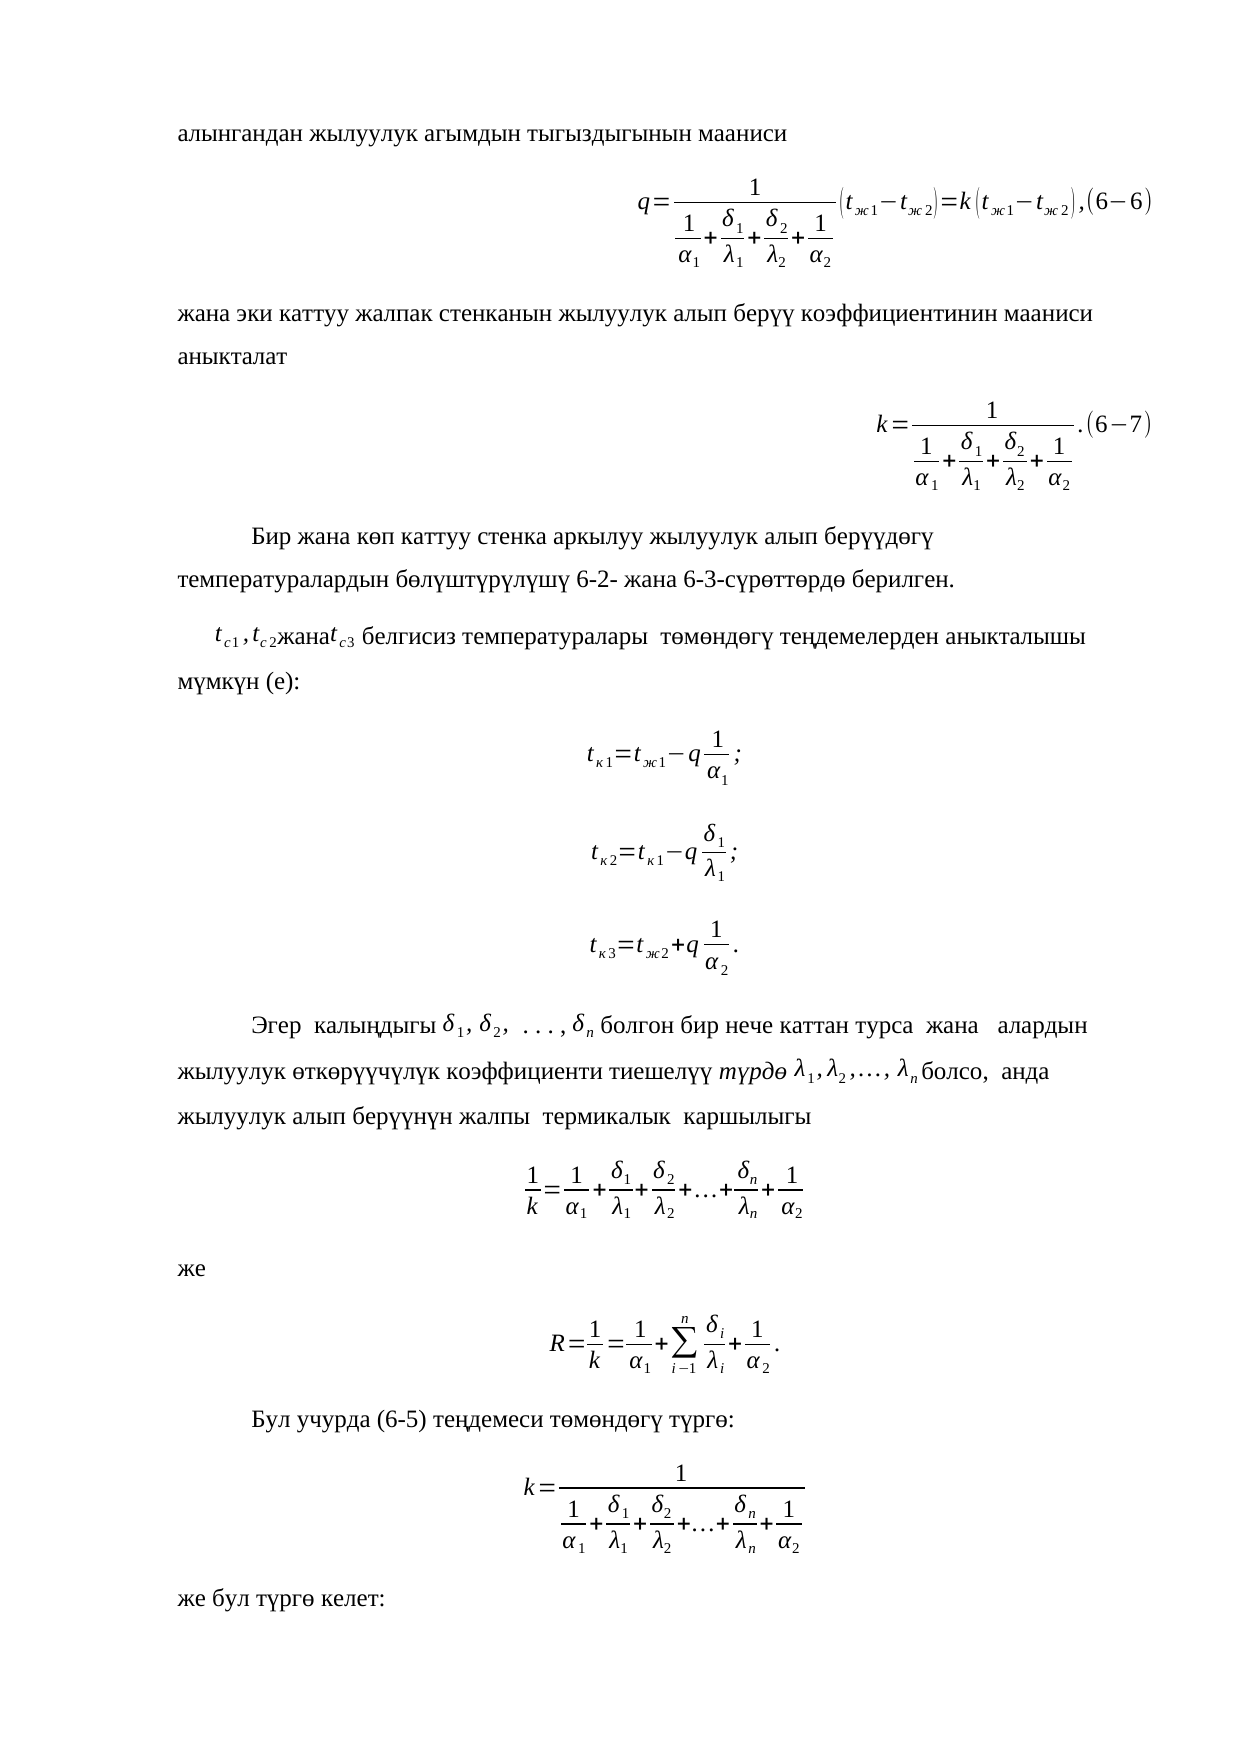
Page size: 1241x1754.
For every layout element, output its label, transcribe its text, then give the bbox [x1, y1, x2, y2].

text жана белгисиз температуралары төмөндөгү теңдемелерден аныкталышы мүмкүн (е): [177, 619, 1152, 695]
text Эгер калыңдыгы . . . , болгон бир нече каттан турса жана алардын жылуулук өткөрүүчүлүк коэффициенти тиешелүү түрдө болсо, анда жылуулук алып берүүнүн жалпы термикалык каршылыгы [177, 1009, 1152, 1129]
text Бул учурда (6-5) теңдемеси төмөндөгү түргө: [177, 1404, 1152, 1432]
text же бул түргө келет: [177, 1583, 1152, 1612]
text же [177, 1253, 1152, 1282]
text алынгандан жылуулук агымдын тыгыздыгынын мааниси [177, 118, 1152, 147]
text Бир жана көп каттуу стенка аркылуу жылуулук алып берүүдөгү температуралардын бөлүштүрүлүшү 6-2- жана 6-3-сүрөттөрдө берилген. [177, 521, 1152, 593]
text жана эки каттуу жалпак стенканын жылуулук алып берүү коэффициентинин мааниси аныкталат [177, 298, 1152, 370]
